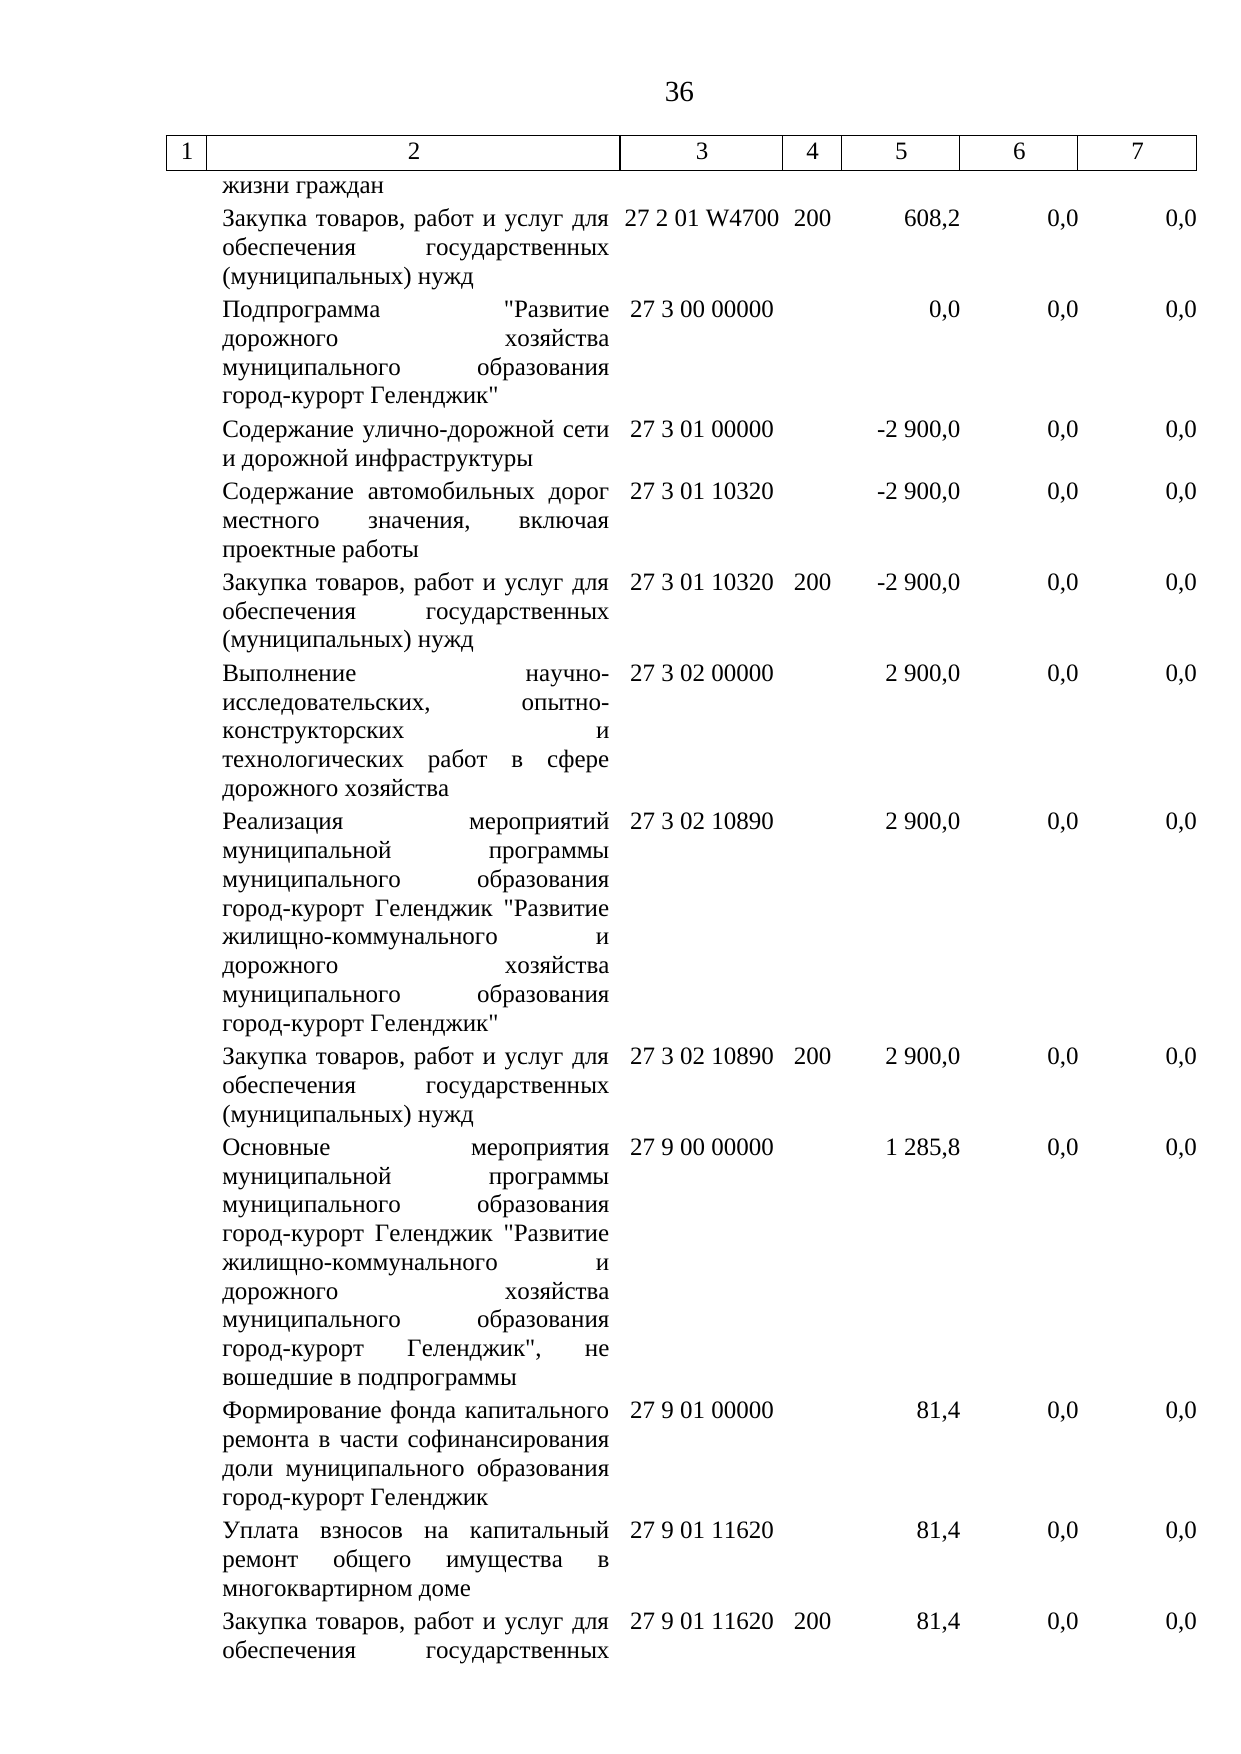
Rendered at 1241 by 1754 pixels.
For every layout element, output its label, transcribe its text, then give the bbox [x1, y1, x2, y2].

table_header 1 [167, 136, 206, 170]
table_header 6 [960, 136, 1077, 170]
table_header 5 [842, 136, 959, 170]
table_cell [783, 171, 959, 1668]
table_header 2 [207, 136, 619, 170]
table_header 7 [1078, 136, 1196, 170]
table_header 3 [621, 136, 782, 170]
table_header 4 [783, 136, 841, 170]
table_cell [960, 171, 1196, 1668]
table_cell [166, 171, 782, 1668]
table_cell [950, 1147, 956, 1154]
